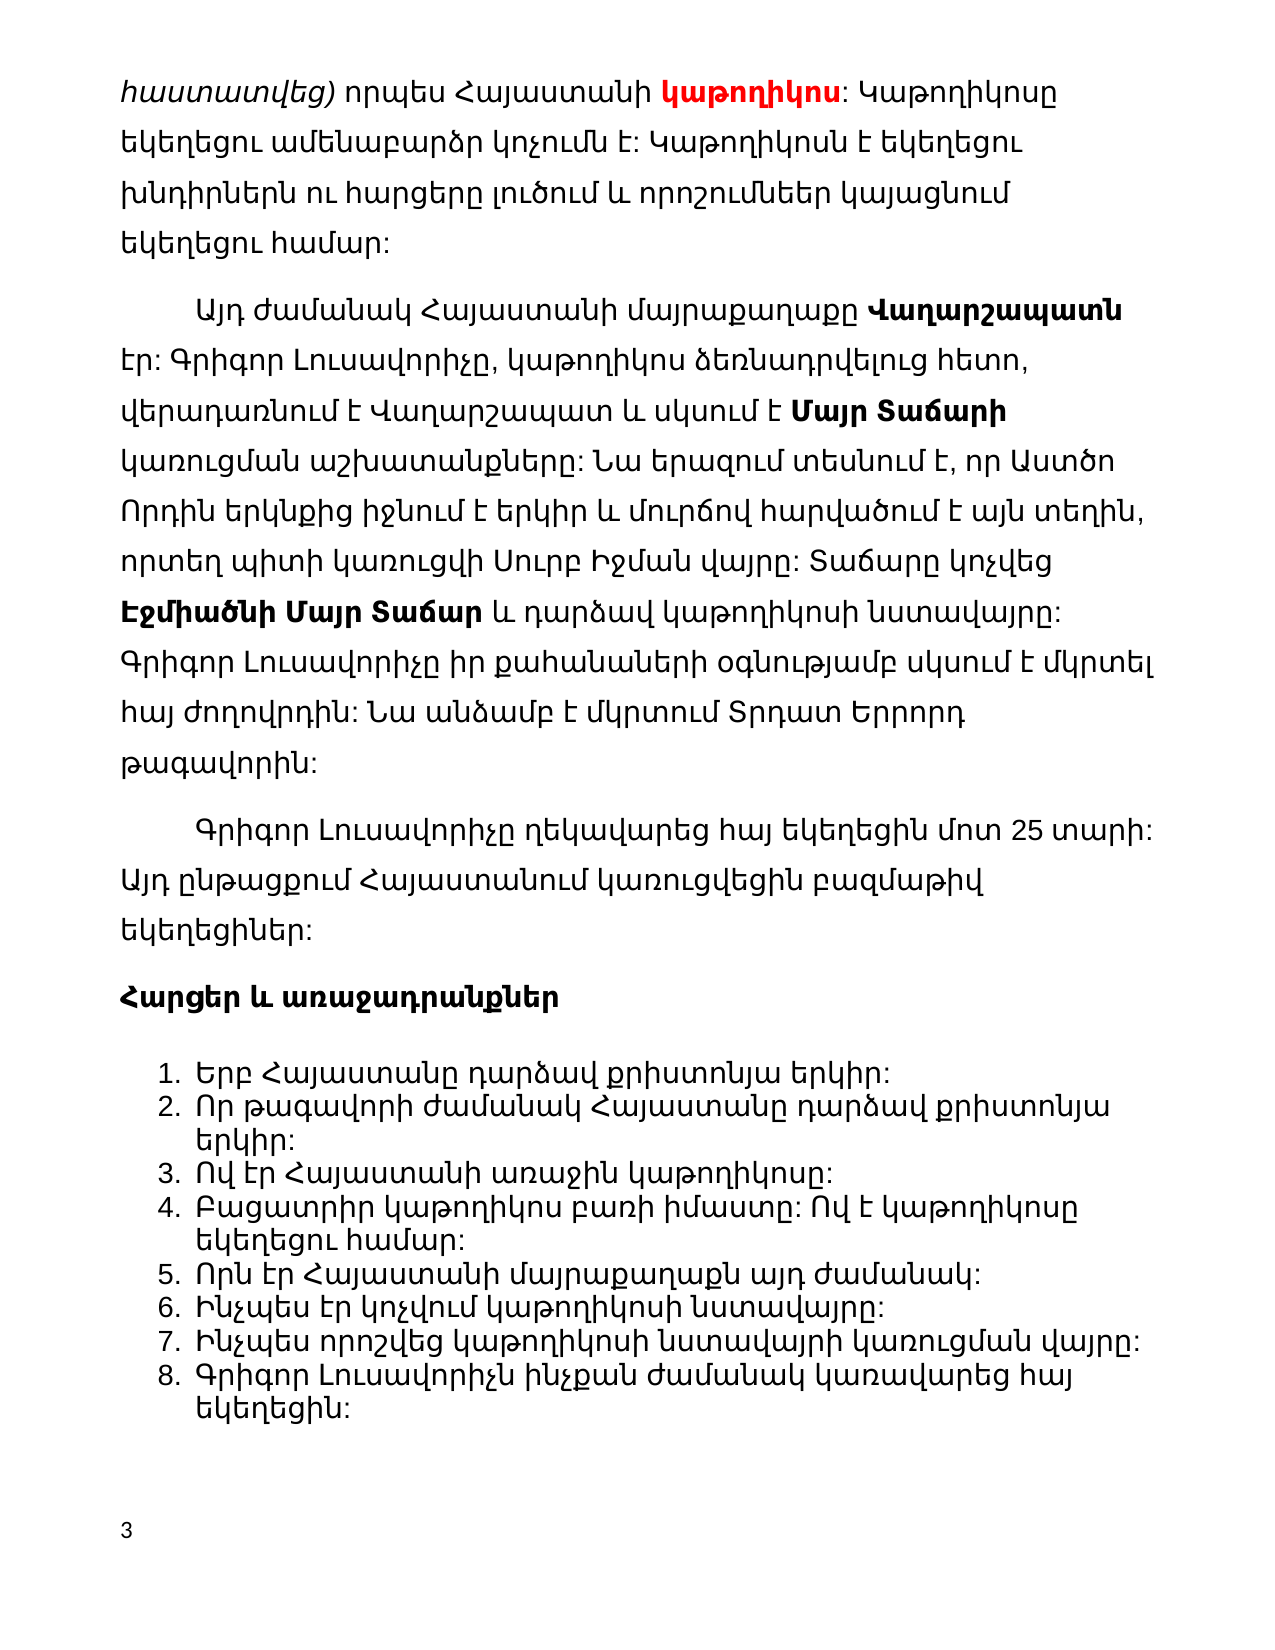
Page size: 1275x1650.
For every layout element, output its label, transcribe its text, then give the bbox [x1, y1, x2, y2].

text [120, 75, 1155, 259]
list Ինչպես էր կոչվում կաթողիկոսի նստավայրը: [157, 1290, 1155, 1324]
text Այդ ժամանակ Հայաստանի մայրաքաղաքը Վաղարշապատն էր: Գրիգոր Լուսավորիչը, կաթողիկոս ձեռնադրվելուց հետո, վերադառնում է Վաղարշապատ և սկսում է Մայր Տաճարի կառուցման աշխատանքները: Նա երազում տեսնում է, որ Աստծո Որդին երկնքից իջնում է երկիր և մուրճով հարվածում է այն տեղին, որտեղ պիտի կառուցվի Սուրբ Իջման վայրը: Տաճարը կոչվեց Էջմիածնի Մայր Տաճար և դարձավ կաթողիկոսի նստավայրը: Գրիգոր Լուսավորիչը իր քահանաների օգնությամբ սկսում է մկրտել հայ ժողովրդին: Նա անձամբ է մկրտում Տրդատ Երրորդ թագավորին: [120, 293, 1155, 779]
list Որ թագավորի ժամանակ Հայաստանը դարձավ քրիստոնյա երկիր: [157, 1089, 1155, 1156]
list Բացատրիր կաթողիկոս բառի իմաստը: Ով է կաթողիկոսը եկեղեցու համար: [157, 1190, 1155, 1257]
text Գրիգոր Լուսավորիչը ղեկավարեց հայ եկեղեցին մոտ 25 տարի: Այդ ընթացքում Հայաստանում կառուցվեցին բազմաթիվ եկեղեցիներ: [120, 813, 1155, 947]
list Երբ Հայաստանը դարձավ քրիստոնյա երկիր: [157, 1056, 1155, 1089]
text Հարցեր և առաջադրանքներ [120, 980, 1155, 1014]
list Ով էր Հայաստանի առաջին կաթողիկոսը: [157, 1156, 1155, 1190]
list Որն էր Հայաստանի մայրաքաղաքն այդ ժամանակ: [157, 1257, 1155, 1290]
list Ինչպես որոշվեց կաթողիկոսի նստավայրի կառուցման վայրը: [157, 1324, 1155, 1357]
list Գրիգոր Լուսավորիչն ինչքան ժամանակ կառավարեց հայ եկեղեցին: [157, 1357, 1155, 1424]
